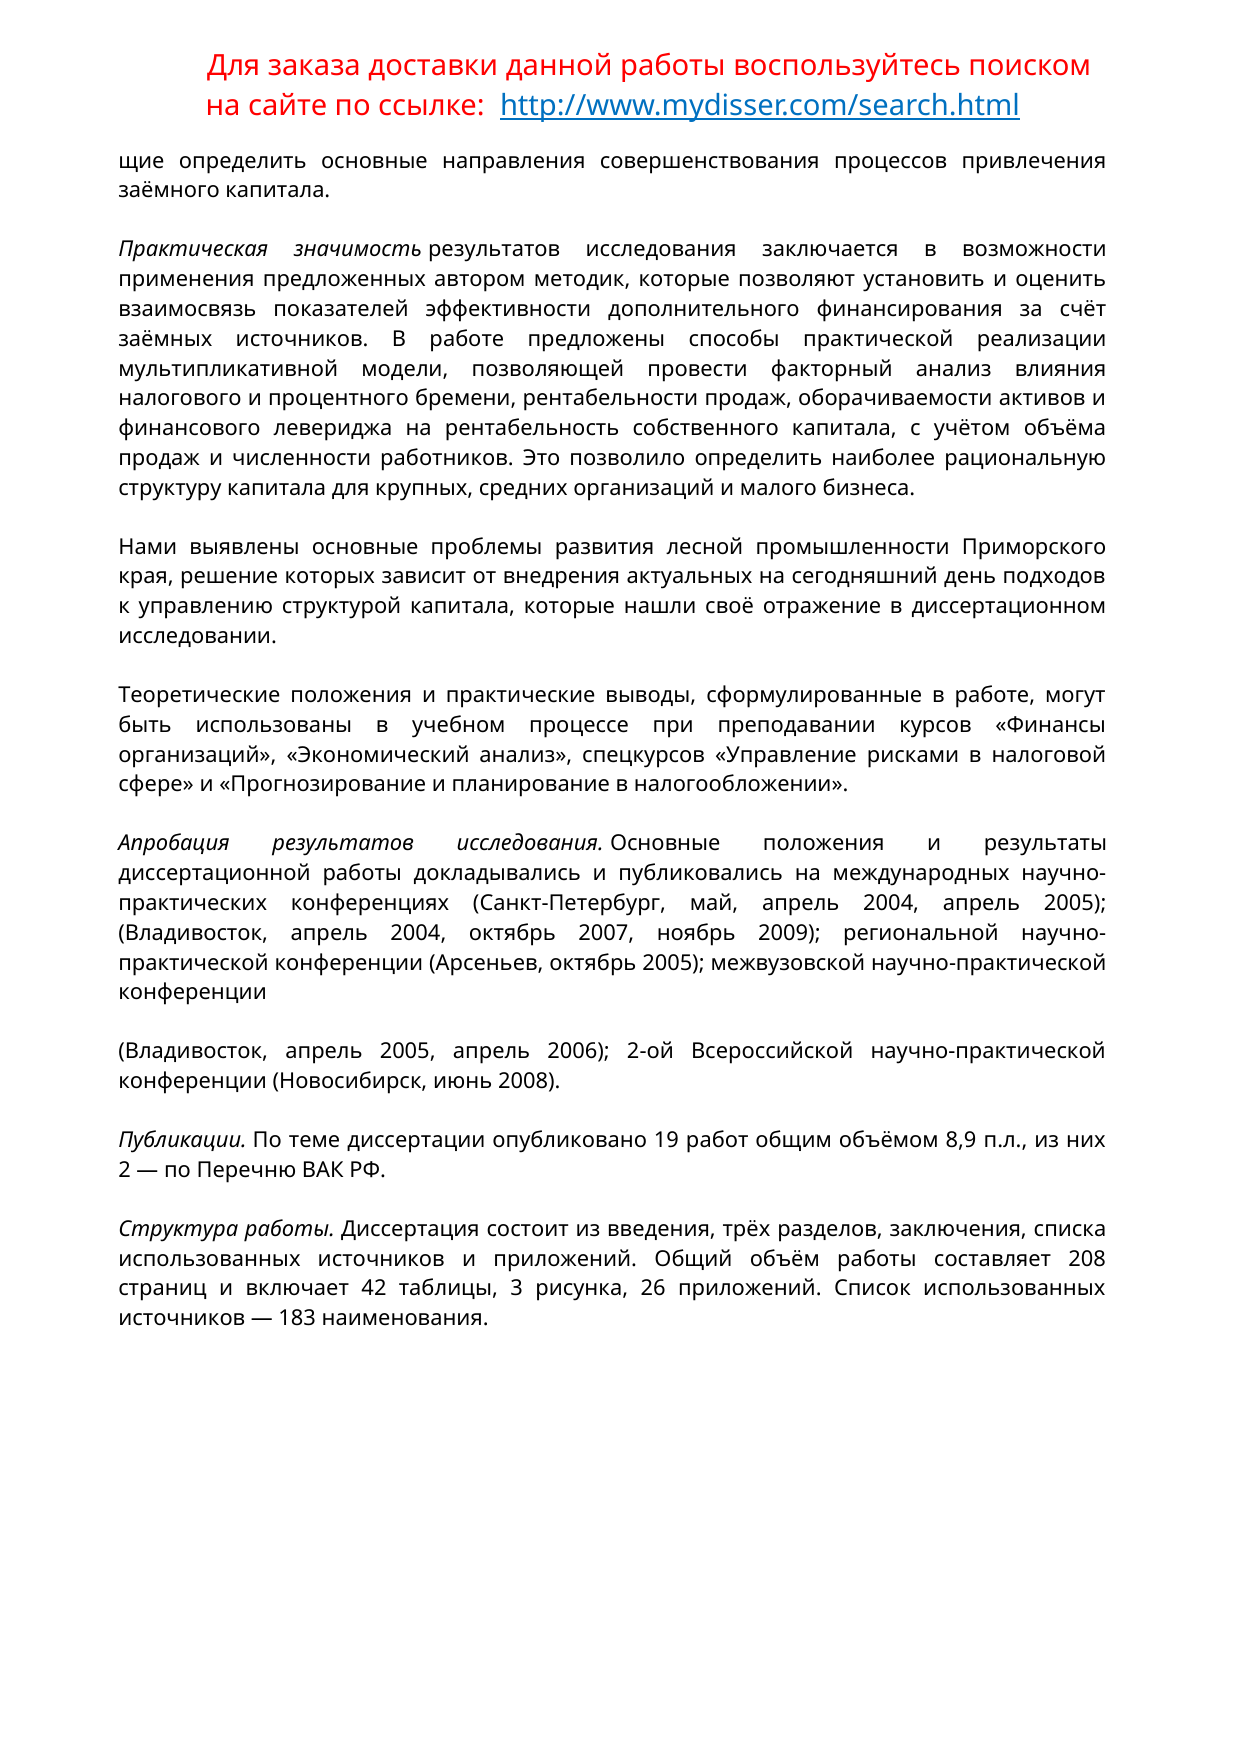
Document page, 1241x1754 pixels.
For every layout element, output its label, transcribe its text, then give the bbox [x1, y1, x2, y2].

text Теоретические положения и практические выводы, сформулированные в работе, могут быть использованы в учебном процессе при преподавании курсов «Финансы организаций», «Экономический анализ», спецкурсов «Управление рисками в налоговой сфере» и «Прогнозирование и планирование в налогообложении». [118, 679, 1107, 798]
text щие определить основные направления совершенствования процессов привлечения заёмного капитала. [118, 144, 1107, 204]
text (Владивосток, апрель 2005, апрель 2006); 2-ой Всероссийской научно-практической конференции (Новосибирск, июнь 2008). [118, 1035, 1107, 1095]
text Структура работы. Диссертация состоит из введения, трёх разделов, заключения, списка использованных источников и приложений. Общий объём работы составляет 208 страниц и включает 42 таблицы, 3 рисунка, 26 приложений. Список использованных источников — 183 наименования. [118, 1213, 1107, 1332]
text Нами выявлены основные проблемы развития лесной промышленности Приморского края, решение которых зависит от внедрения актуальных на сегодняшний день подходов к управлению структурой капитала, которые нашли своё отражение в диссертационном исследовании. [118, 531, 1107, 650]
text Апробация результатов исследования. Основные положения и результаты диссертационной работы докладывались и публиковались на международных научно-практических конференциях (Санкт-Петербург, май, апрель 2004, апрель 2005); (Владивосток, апрель 2004, октябрь 2007, ноябрь 2009); региональной научно-практической конференции (Арсеньев, октябрь 2005); межвузовской научно-практической конференции [118, 827, 1107, 1006]
text Практическая значимость результатов исследования заключается в возможности применения предложенных автором методик, которые позволяют установить и оценить взаимосвязь показателей эффективности дополнительного финансирования за счёт заёмных источников. В работе предложены способы практической реализации мультипликативной модели, позволяющей провести факторный анализ влияния налогового и процентного бремени, рентабельности продаж, оборачиваемости активов и финансового левериджа на рентабельность собственного капитала, с учётом объёма продаж и численности работников. Это позволило определить наиболее рациональную структуру капитала для крупных, средних организаций и малого бизнеса. [118, 233, 1107, 501]
text Публикации. По теме диссертации опубликовано 19 работ общим объёмом 8,9 п.л., из них 2 — по Перечню ВАК РФ. [118, 1124, 1107, 1183]
